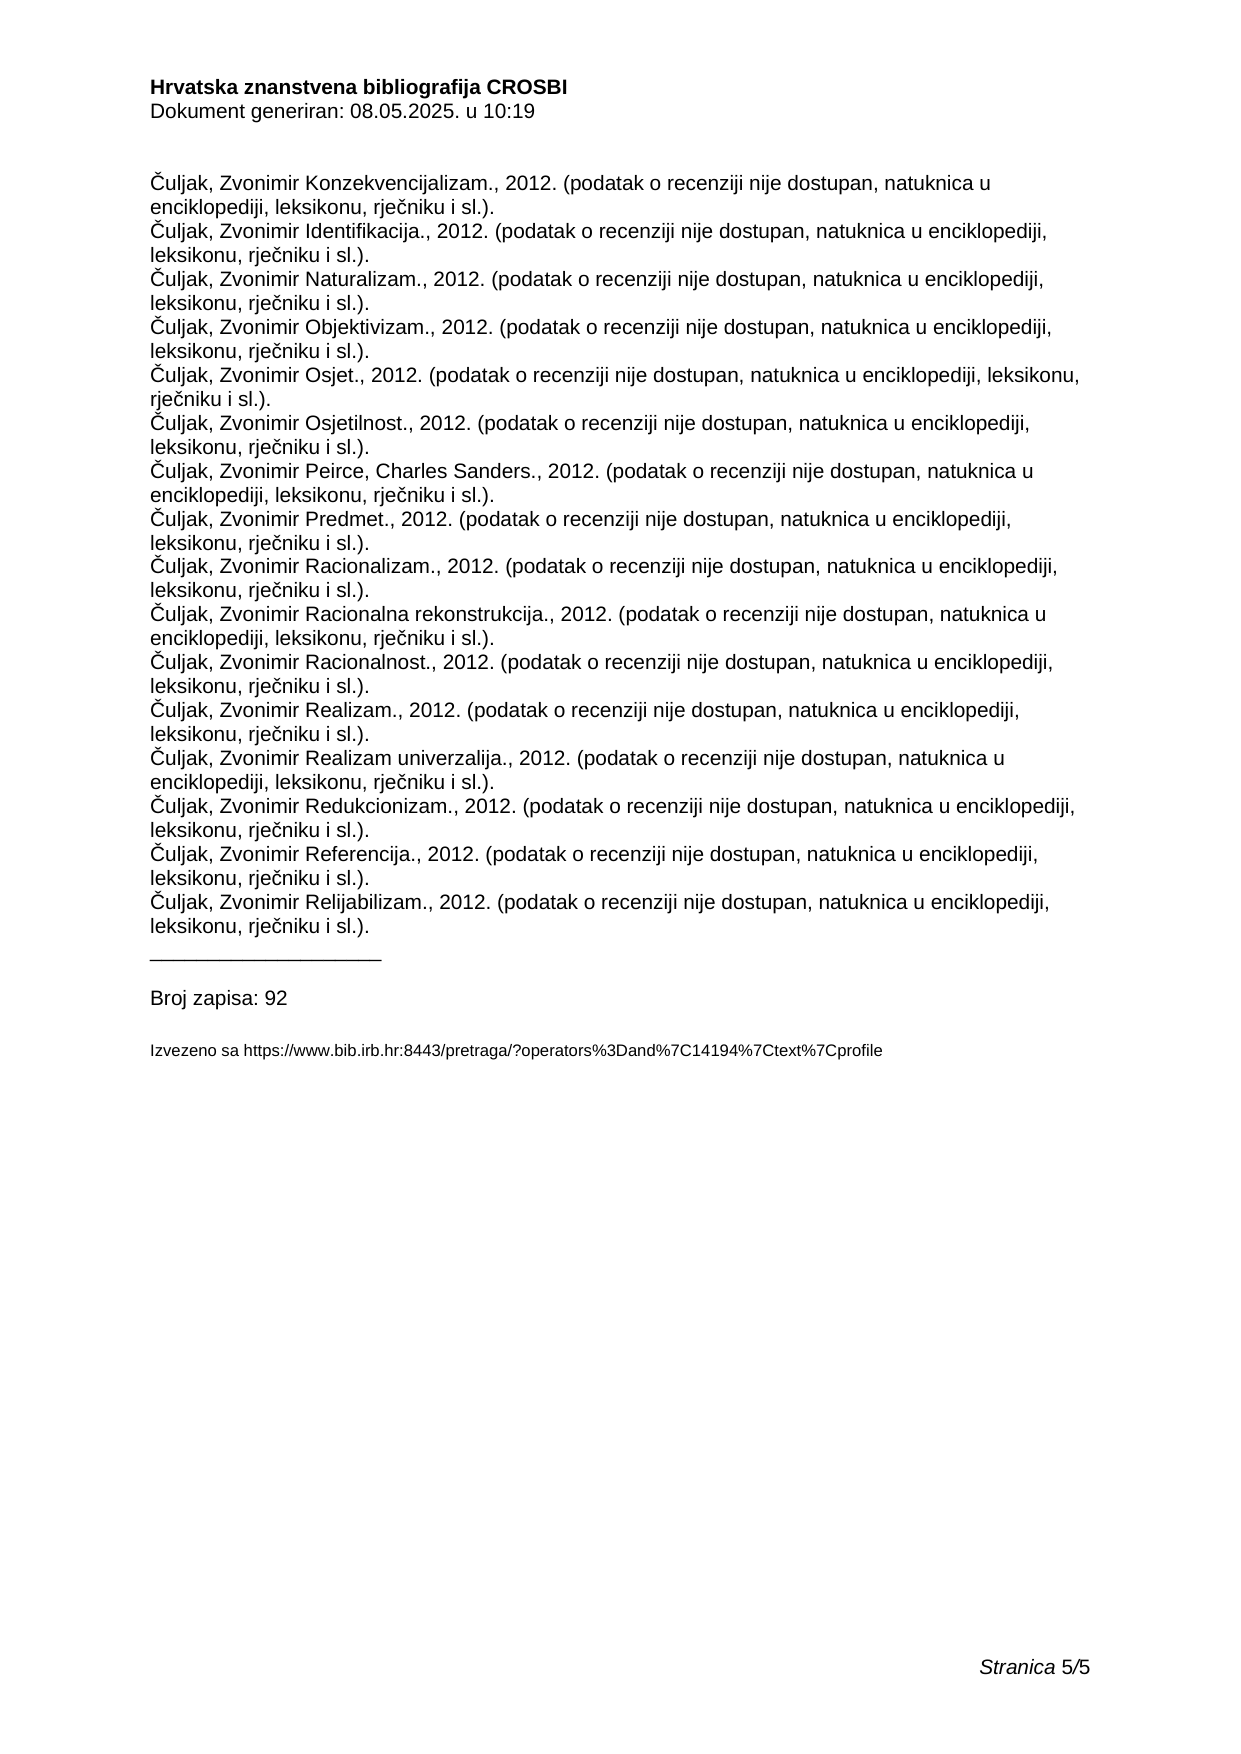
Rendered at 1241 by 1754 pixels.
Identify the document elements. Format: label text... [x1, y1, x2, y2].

text Izvezeno sa https://www.bib.irb.hr:8443/pretraga/?operators%3Dand%7C14194%7Ctext%7Cprofile [150, 1041, 1090, 1060]
text Čuljak, Zvonimir [150, 171, 1090, 219]
text Čuljak, Zvonimir [150, 698, 1090, 746]
text Čuljak, Zvonimir [150, 650, 1090, 698]
text Čuljak, Zvonimir [150, 363, 1090, 411]
text Čuljak, Zvonimir [150, 794, 1090, 842]
text Čuljak, Zvonimir [150, 219, 1090, 267]
text Čuljak, Zvonimir [150, 315, 1090, 363]
text Čuljak, Zvonimir [150, 746, 1090, 794]
text Čuljak, Zvonimir [150, 458, 1090, 506]
text Čuljak, Zvonimir [150, 890, 1090, 938]
text Čuljak, Zvonimir [150, 842, 1090, 890]
text Čuljak, Zvonimir [150, 411, 1090, 458]
text Čuljak, Zvonimir [150, 602, 1090, 650]
text ____________________ [150, 938, 1090, 962]
text Čuljak, Zvonimir [150, 506, 1090, 554]
text Broj zapisa: 92 [150, 986, 1090, 1009]
text Čuljak, Zvonimir [150, 267, 1090, 315]
text Čuljak, Zvonimir [150, 554, 1090, 602]
